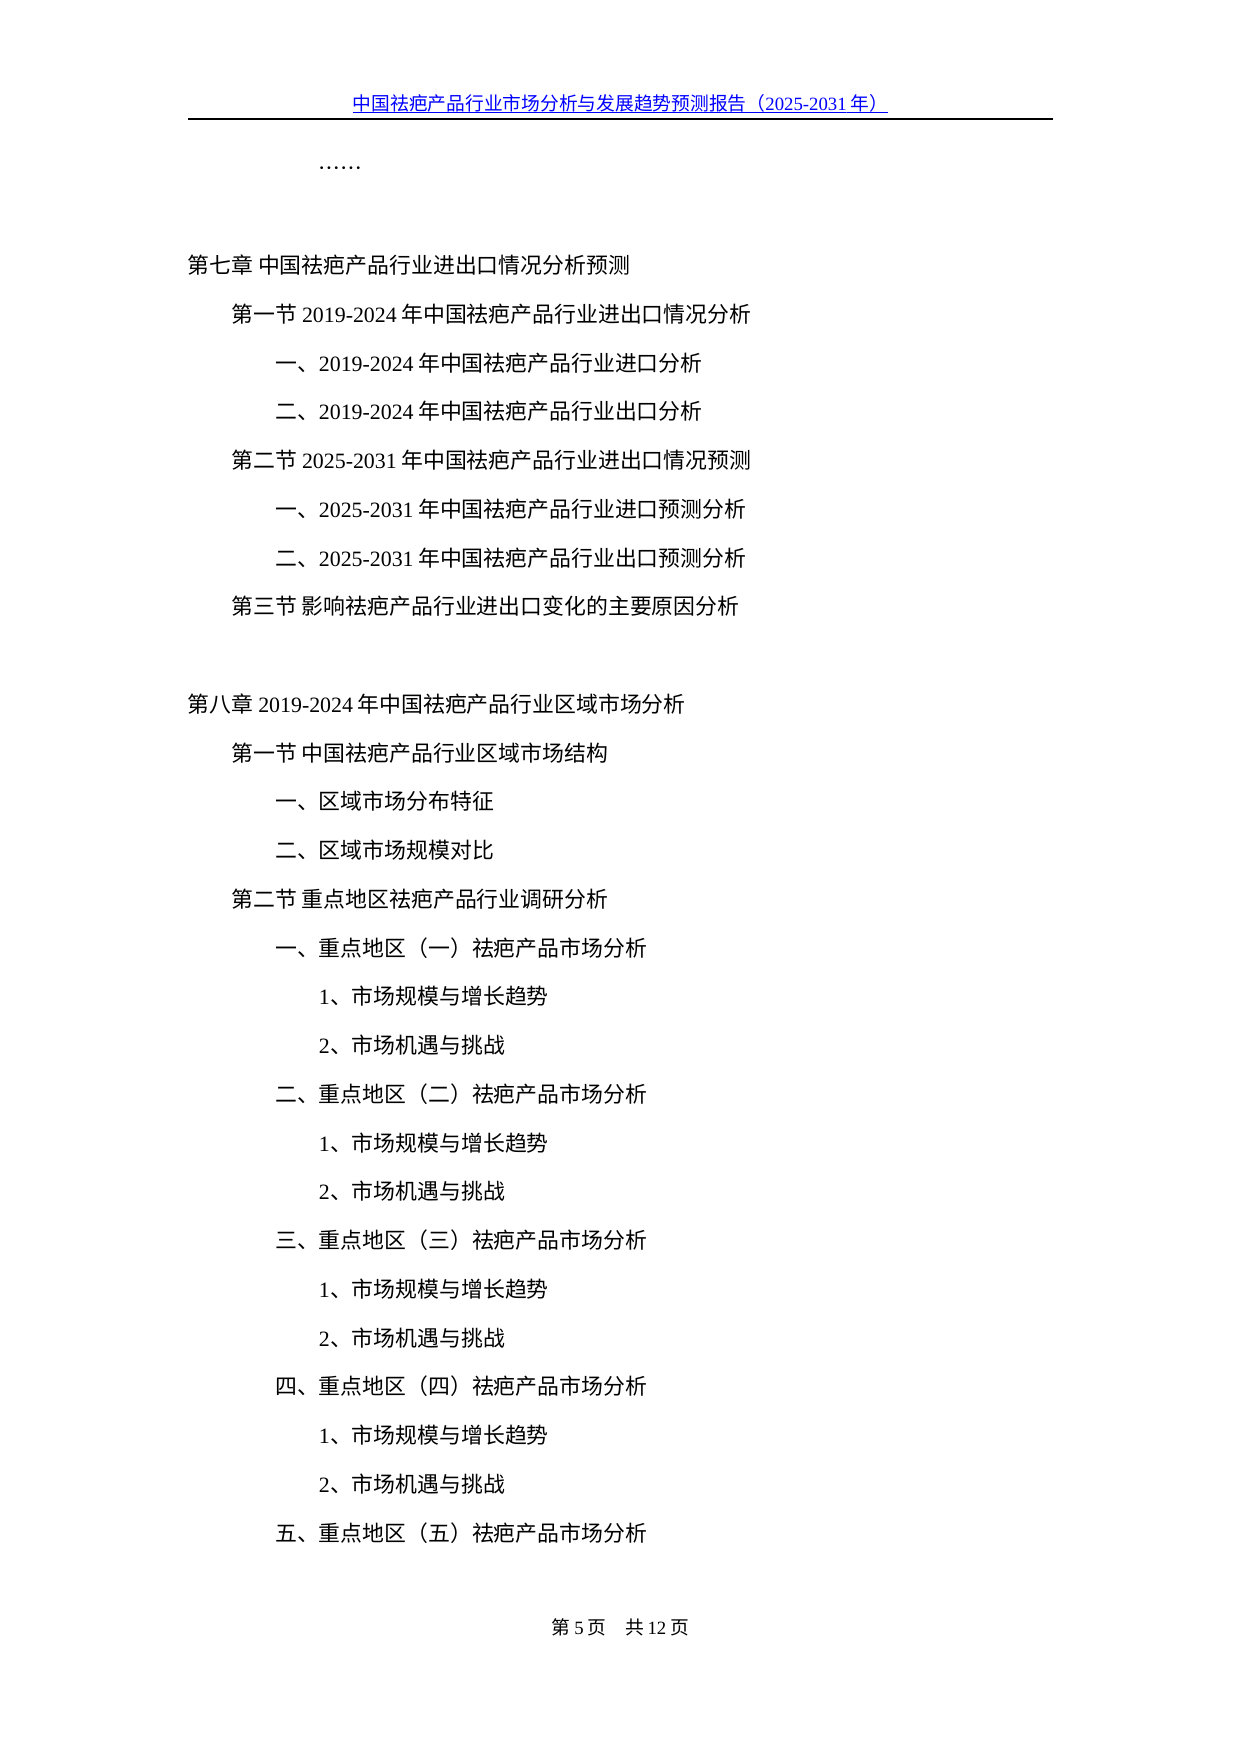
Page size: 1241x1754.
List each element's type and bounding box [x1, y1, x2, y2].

text [187, 150, 1053, 1548]
